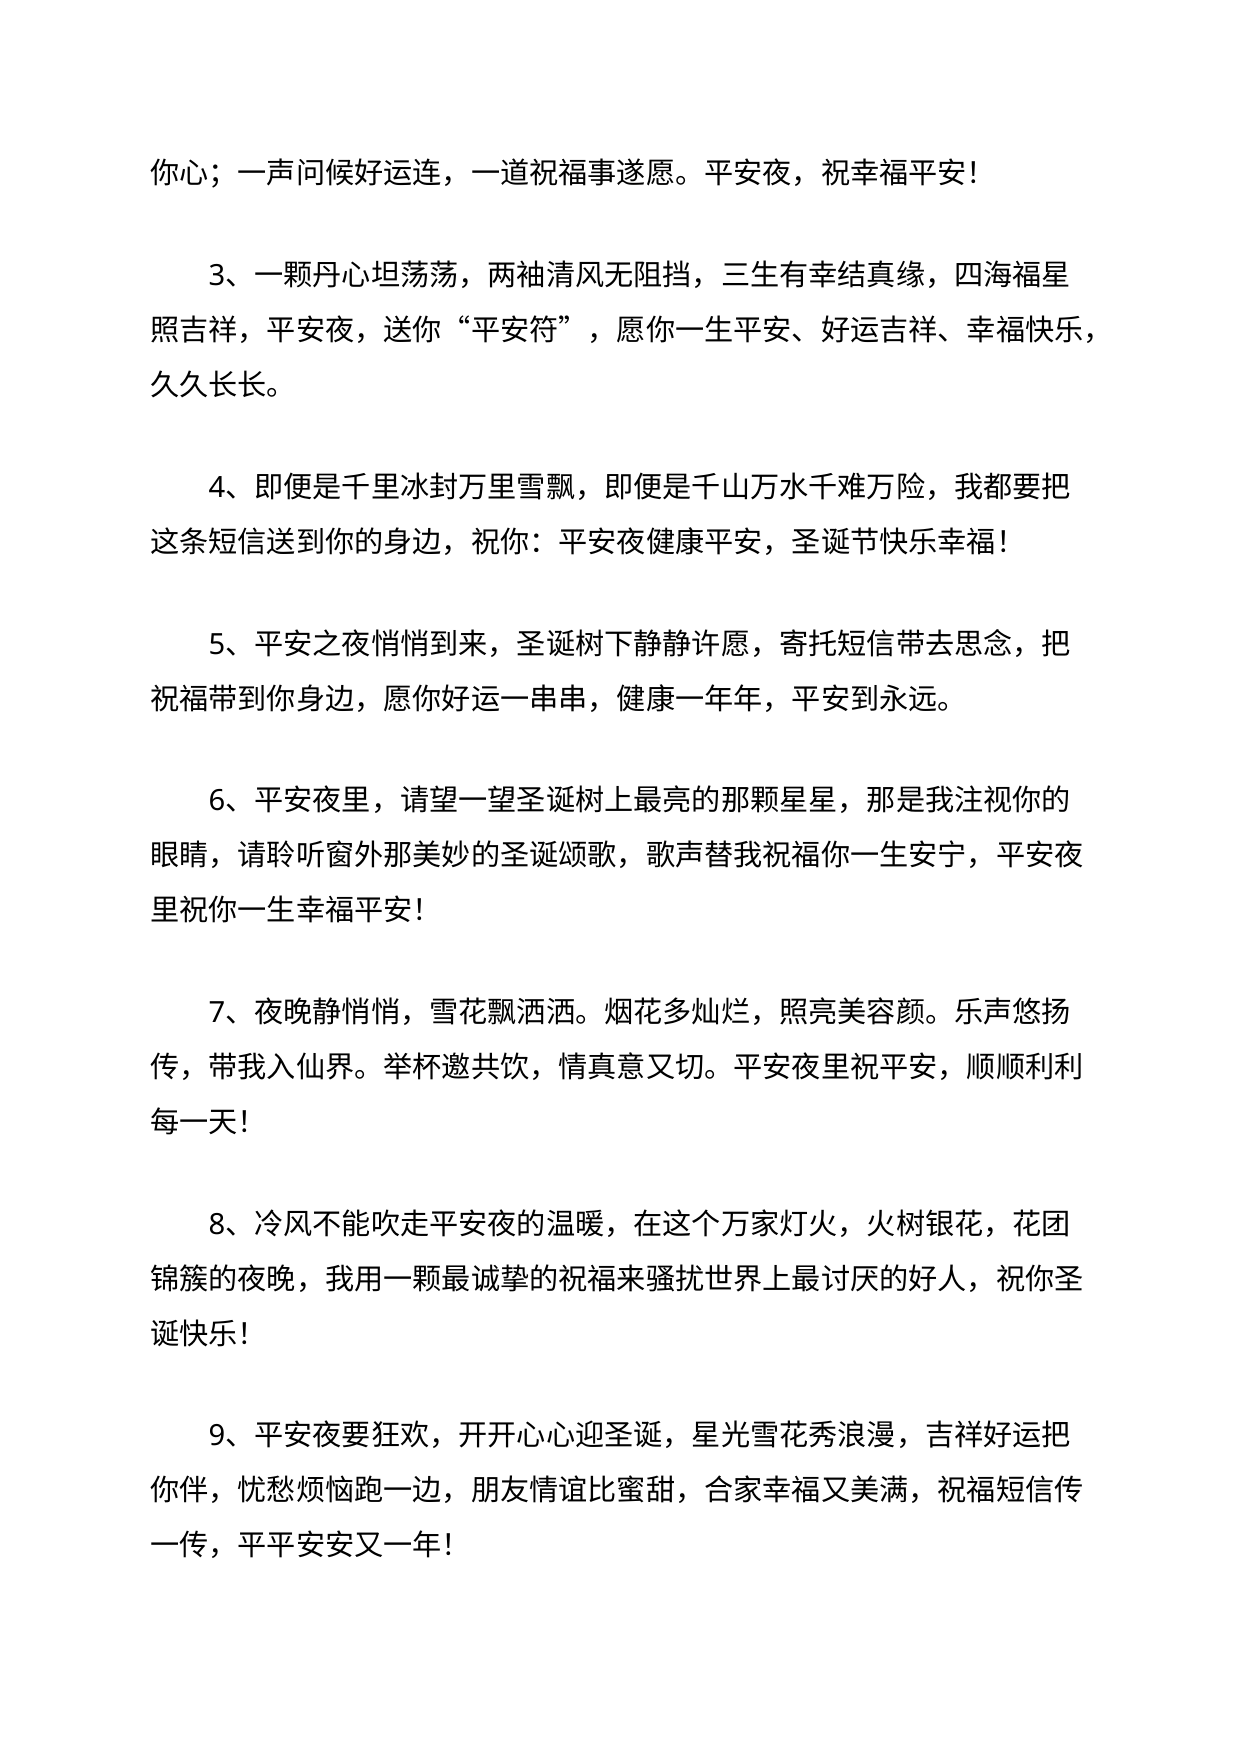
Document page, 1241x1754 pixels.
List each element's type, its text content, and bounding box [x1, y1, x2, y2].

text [150, 150, 1090, 192]
text 6、平安夜里，请望一望圣诞树上最亮的那颗星星，那是我注视你的眼睛，请聆听窗外那美妙的圣诞颂歌，歌声替我祝福你一生安宁，平安夜里祝你一生幸福平安！ [150, 777, 1090, 929]
text 8、冷风不能吹走平安夜的温暖，在这个万家灯火，火树银花，花团锦簇的夜晚，我用一颗最诚挚的祝福来骚扰世界上最讨厌的好人，祝你圣诞快乐！ [150, 1200, 1090, 1352]
text 3、一颗丹心坦荡荡，两袖清风无阻挡，三生有幸结真缘，四海福星照吉祥，平安夜，送你“平安符”，愿你一生平安、好运吉祥、幸福快乐，久久长长。 [150, 252, 1090, 404]
text 7、夜晚静悄悄，雪花飘洒洒。烟花多灿烂，照亮美容颜。乐声悠扬传，带我入仙界。举杯邀共饮，情真意又切。平安夜里祝平安，顺顺利利每一天！ [150, 989, 1090, 1141]
text 4、即便是千里冰封万里雪飘，即便是千山万水千难万险，我都要把这条短信送到你的身边，祝你：平安夜健康平安，圣诞节快乐幸福！ [150, 463, 1090, 561]
text 5、平安之夜悄悄到来，圣诞树下静静许愿，寄托短信带去思念，把祝福带到你身边，愿你好运一串串，健康一年年，平安到永远。 [150, 620, 1090, 717]
text 9、平安夜要狂欢，开开心心迎圣诞，星光雪花秀浪漫，吉祥好运把你伴，忧愁烦恼跑一边，朋友情谊比蜜甜，合家幸福又美满，祝福短信传一传，平平安安又一年！ [150, 1412, 1090, 1564]
